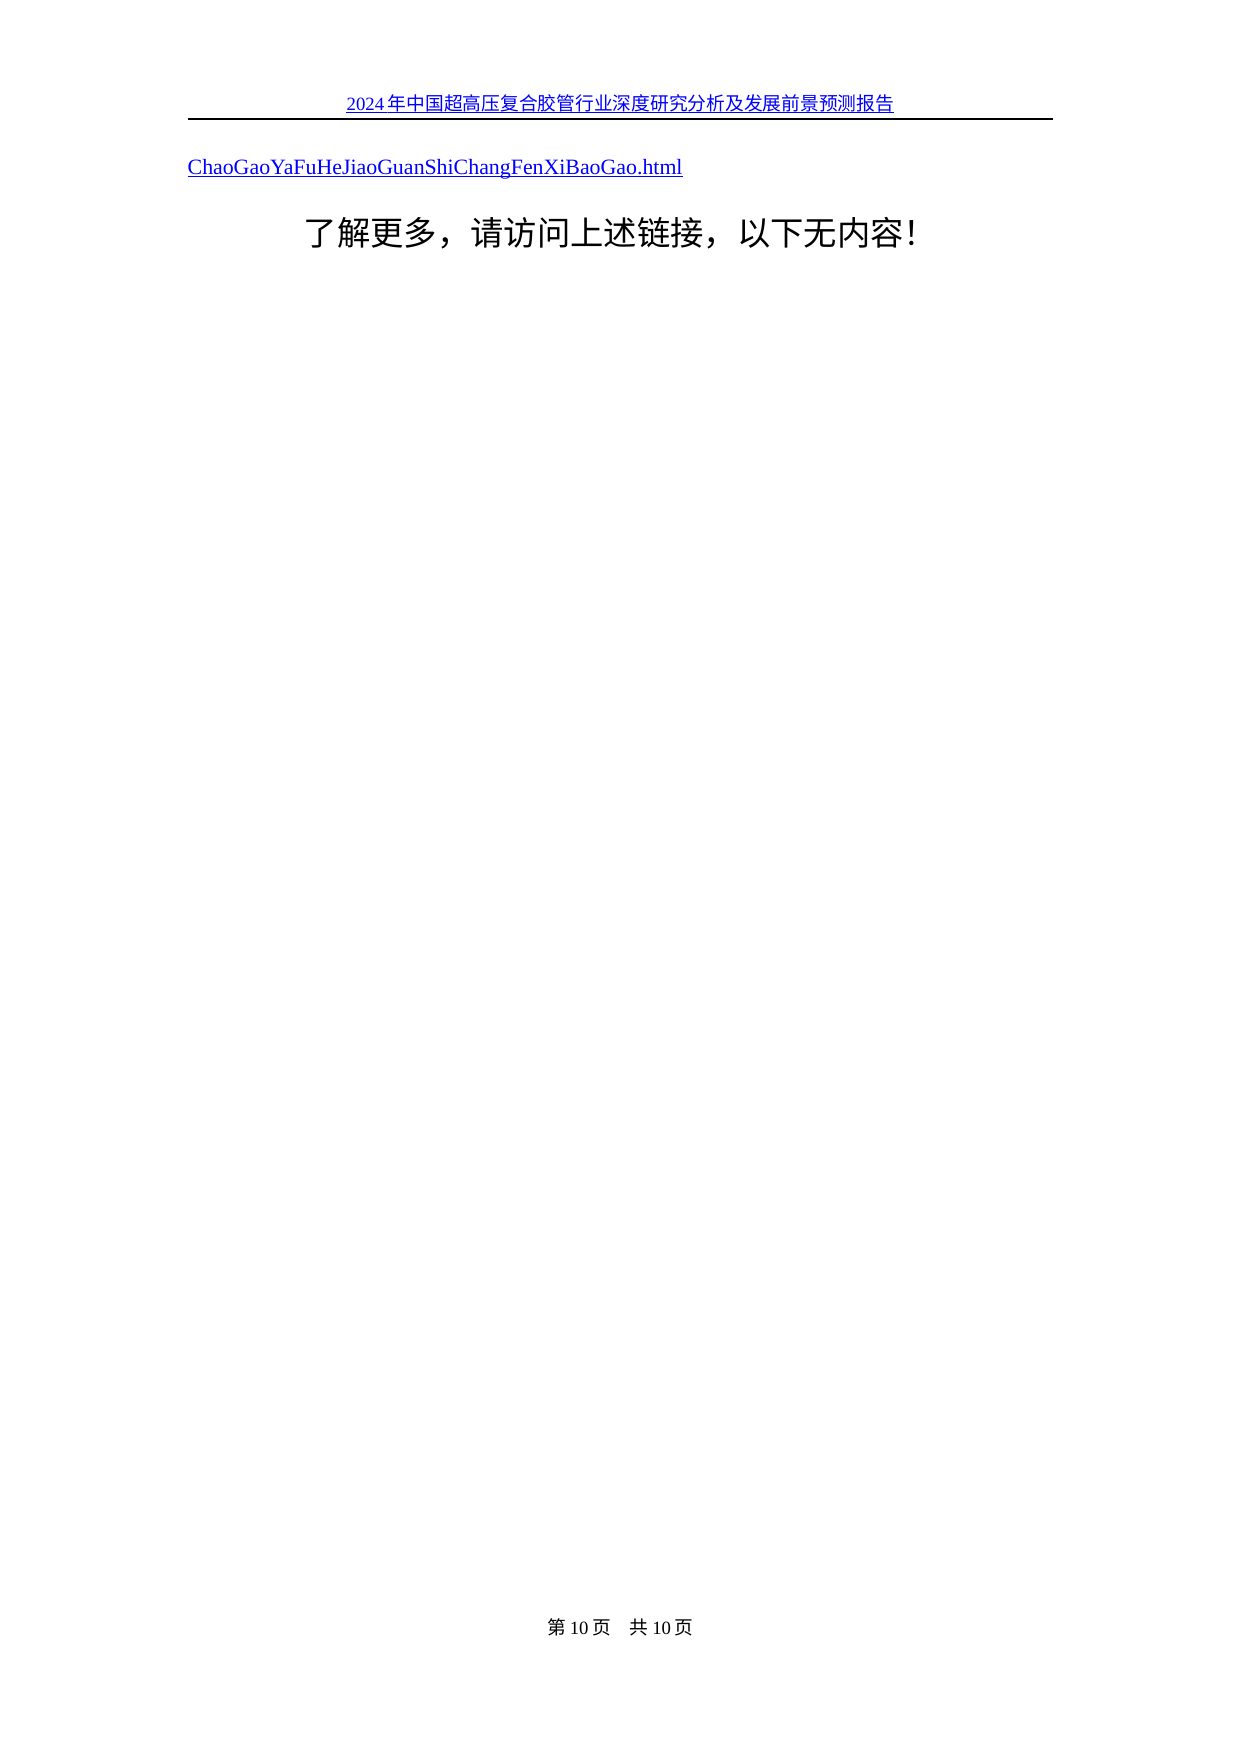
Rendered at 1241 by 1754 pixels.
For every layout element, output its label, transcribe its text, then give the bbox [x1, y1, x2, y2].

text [187, 150, 1053, 183]
title 了解更多，请访问上述链接，以下无内容！ [187, 199, 1053, 264]
